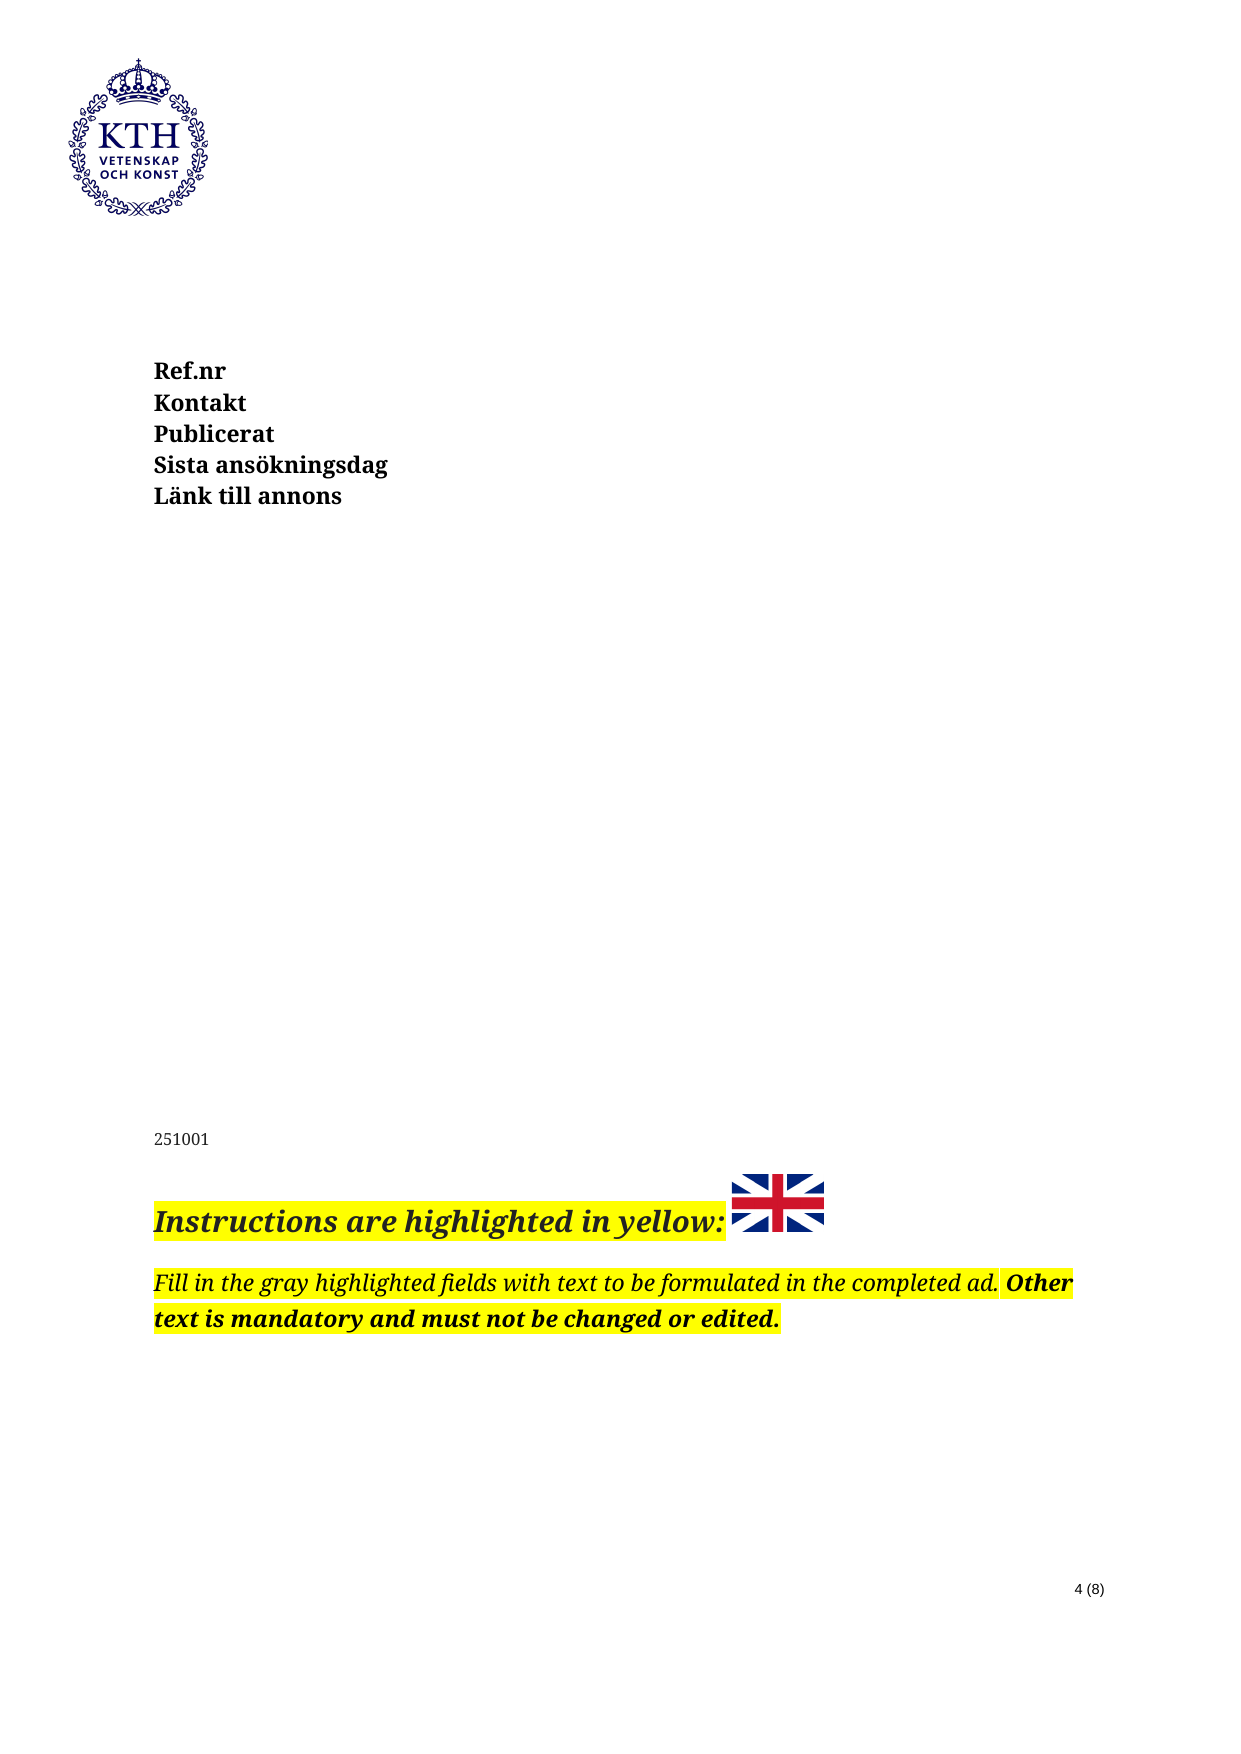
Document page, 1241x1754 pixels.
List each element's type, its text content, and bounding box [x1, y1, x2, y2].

text Ref.nr [153, 355, 1104, 386]
text Kontakt [153, 386, 1104, 418]
text Fill in the gray highlighted fields with text to be formulated in the completed ad. Other text is mandatory and must not be changed or edited. [153, 1267, 1104, 1334]
text Länk till annons [153, 480, 1104, 511]
text 251001 [153, 1127, 1104, 1150]
text Sista ansökningsdag [153, 449, 1104, 480]
picture [68, 58, 208, 216]
text Publicerat [153, 418, 1104, 449]
text Instructions are highlighted in yellow: [153, 1174, 1104, 1241]
picture [731, 1174, 824, 1232]
